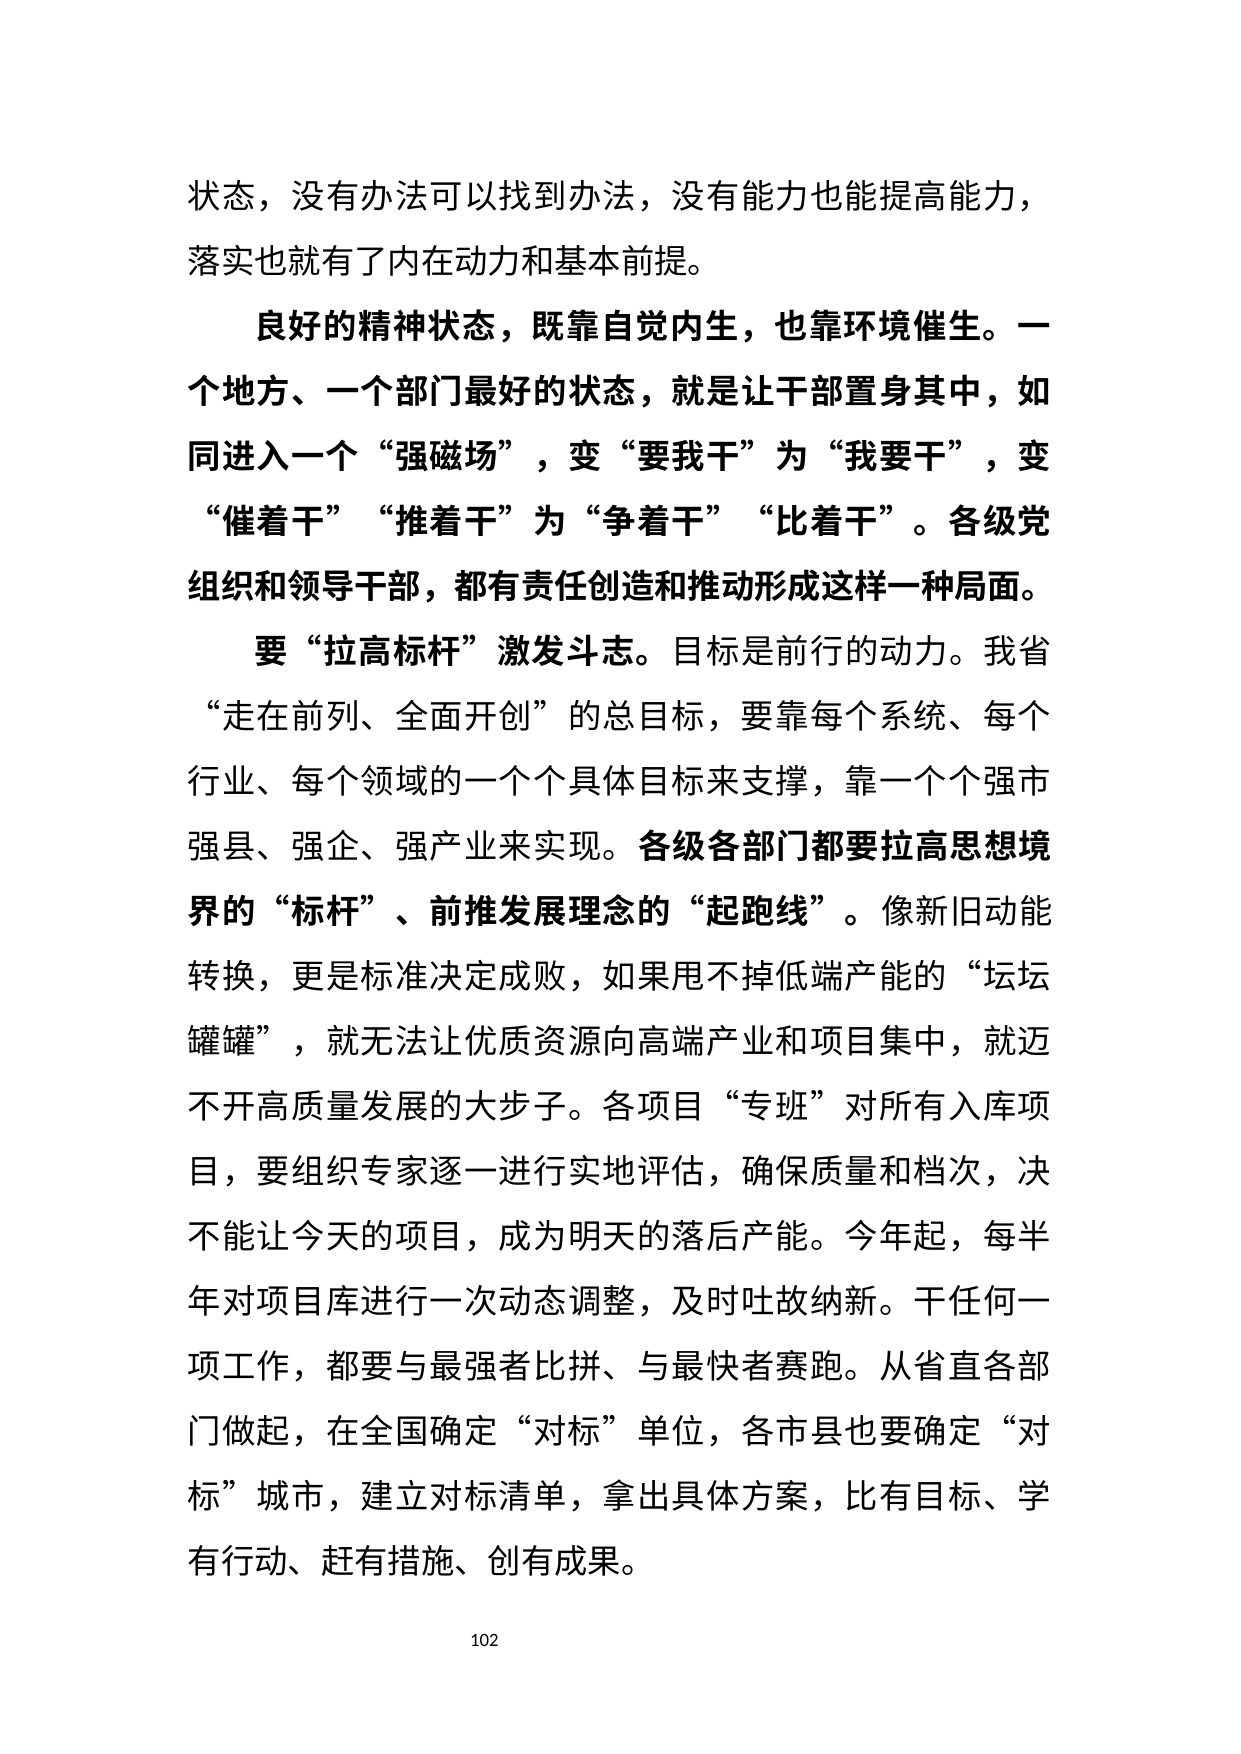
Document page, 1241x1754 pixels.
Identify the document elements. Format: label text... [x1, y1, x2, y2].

text 良好的精神状态，既靠自觉内生，也靠环境催生。一个地方、一个部门最好的状态，就是让干部置身其中，如同进入一个“强磁场”，变“要我干”为“我要干”，变“催着干”“推着干”为“争着干”“比着干”。各级党组织和领导干部，都有责任创造和推动形成这样一种局面。 [187, 292, 1053, 617]
text 要“拉高标杆”激发斗志。目标是前行的动力。我省“走在前列、全面开创”的总目标，要靠每个系统、每个行业、每个领域的一个个具体目标来支撑，靠一个个强市、强县、强企、强产业来实现。各级各部门都要拉高思想境界的“标杆”、前推发展理念的“起跑线”。像新旧动能转换，更是标准决定成败，如果甩不掉低端产能的“坛坛罐罐”，就无法让优质资源向高端产业和项目集中，就迈不开高质量发展的大步子。各项目“专班”对所有入库项目，要组织专家逐一进行实地评估，确保质量和档次，决不能让今天的项目，成为明天的落后产能。今年起，每半年对项目库进行一次动态调整，及时吐故纳新。干任何一项工作，都要与最强者比拼、与最快者赛跑。从省直各部门做起，在全国确定“对标”单位，各市县也要确定“对标”城市，建立对标清单，拿出具体方案，比有目标、学有行动、赶有措施、创有成果。 [187, 617, 1053, 1592]
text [187, 162, 1053, 292]
